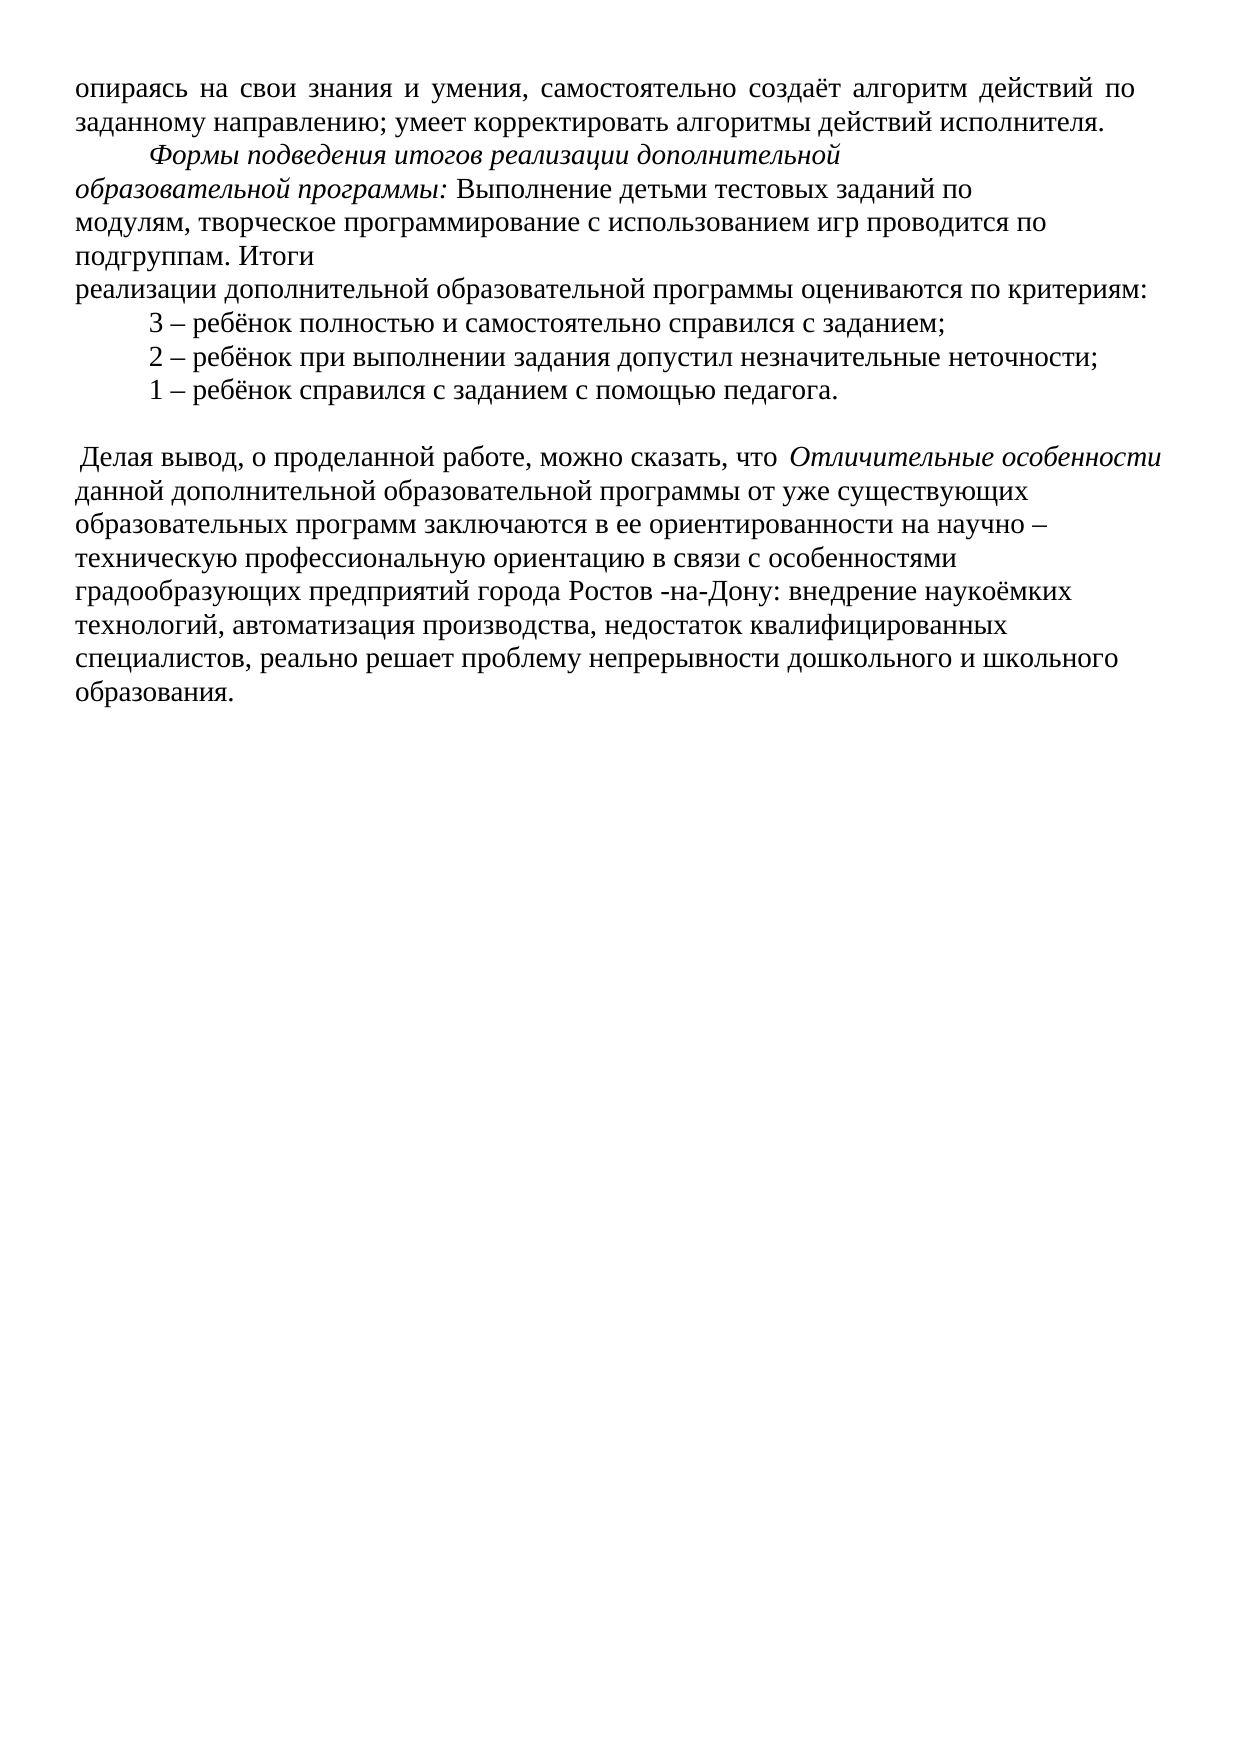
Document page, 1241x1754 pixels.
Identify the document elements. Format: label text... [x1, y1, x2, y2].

text данной дополнительной образовательной программы от уже существующих образовательных программ заключаются в ее ориентированности на научно – техническую профессиональную ориентацию в связи с особенностями [75, 473, 1178, 573]
text градообразующих предприятий города Ростов -на-Дону: внедрение наукоёмких технологий, автоматизация производства, недостаток квалифицированных [75, 573, 1178, 640]
text опираясь на свои знания и умения, самостоятельно создаёт алгоритм действий по заданному направлению; умеет корректировать алгоритмы действий исполнителя. [75, 70, 1178, 137]
text реализации дополнительной образовательной программы оцениваются по критериям: 3 – ребёнок полностью и самостоятельно справился с заданием; [75, 272, 1151, 339]
text Делая вывод, о проделанной работе, можно сказать, что Отличительные особенности [79, 439, 1178, 473]
text 2 – ребёнок при выполнении задания допустил незначительные неточности; 1 – ребёнок справился с заданием с помощью педагога. [148, 339, 1101, 406]
text специалистов, реально решает проблему непрерывности дошкольного и школьного образования. [75, 640, 1178, 707]
text Формы подведения итогов реализации дополнительной образовательной программы: Выполнение детьми тестовых заданий по модулям, творческое программирование с использованием игр проводится по подгруппам. Итоги [75, 137, 1055, 272]
